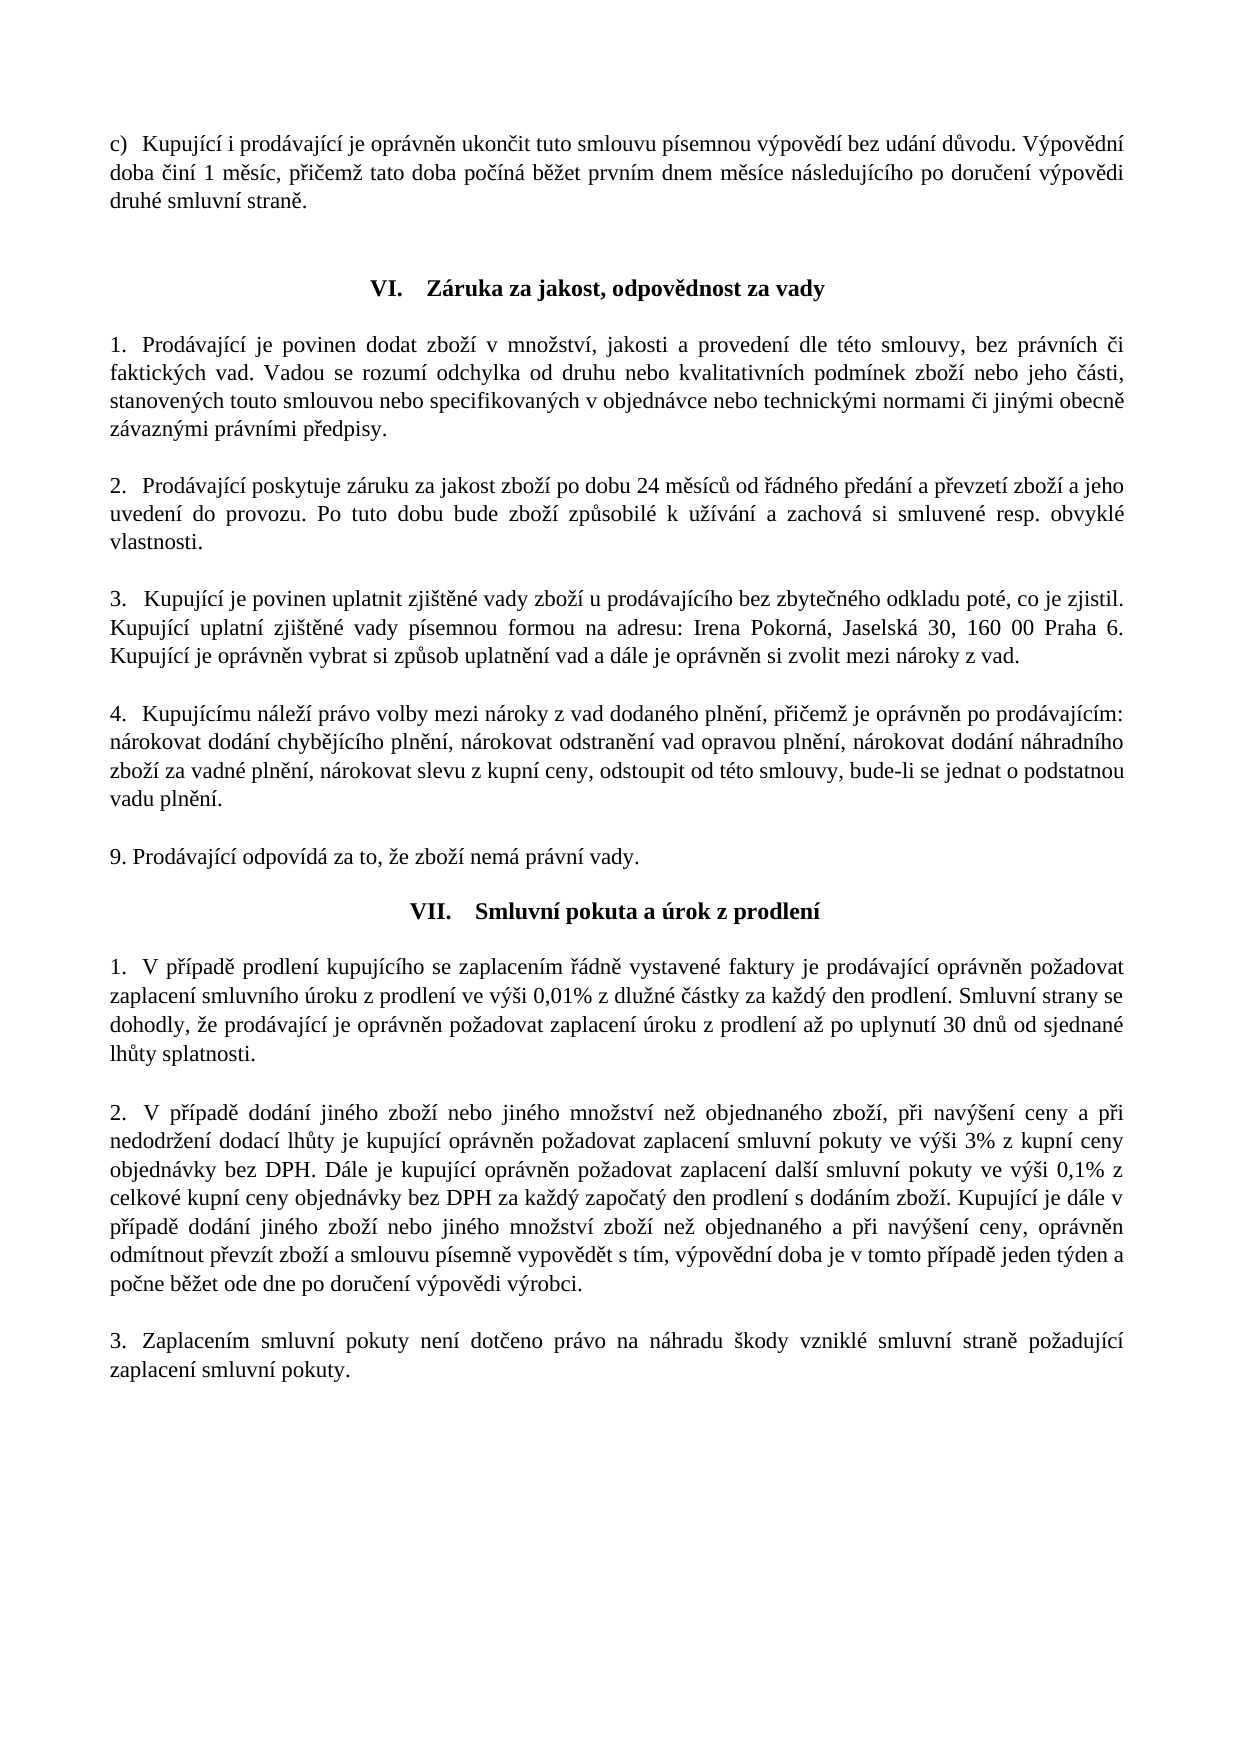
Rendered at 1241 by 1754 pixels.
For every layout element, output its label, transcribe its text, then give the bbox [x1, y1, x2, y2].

list Kupující i prodávající je oprávněn ukončit tuto smlouvu písemnou výpovědí bez udání důvodu. Výpovědní doba činí 1 měsíc, přičemž tato doba počíná běžet prvním dnem měsíce následujícího po doručení výpovědi druhé smluvní straně. [109, 129, 1126, 214]
list Prodávající je povinen dodat zboží v množství, jakosti a provedení dle této smlouvy, bez právních či faktických vad. Vadou se rozumí odchylka od druhu nebo kvalitativních podmínek zboží nebo jeho části, stanovených touto smlouvou nebo specifikovaných v objednávce nebo technickými normami či jinými obecně závaznými právními předpisy. [109, 329, 1126, 442]
list Prodávající poskytuje záruku za jakost zboží po dobu 24 měsíců od řádného předání a převzetí zboží a jeho uvedení do provozu. Po tuto dobu bude zboží způsobilé k užívání a zachová si smluvené resp. obvyklé vlastnosti. [109, 471, 1126, 555]
subtitle Smluvní pokuta a úrok z prodlení [409, 898, 1126, 924]
subtitle Záruka za jakost, odpovědnost za vady [370, 275, 1126, 302]
list Zaplacením smluvní pokuty není dotčeno právo na náhradu škody vzniklé smluvní straně požadující zaplacení smluvní pokuty. [109, 1326, 1126, 1383]
list Kupujícímu náleží právo volby mezi nároky z vad dodaného plnění, přičemž je oprávněn po prodávajícím: nárokovat dodání chybějícího plnění, nárokovat odstranění vad opravou plnění, nárokovat dodání náhradního zboží za vadné plnění, nárokovat slevu z kupní ceny, odstoupit od této smlouvy, bude-li se jednat o podstatnou vadu plnění. [109, 698, 1126, 813]
text 9. Prodávající odpovídá za to, že zboží nemá právní vady. [109, 844, 1126, 870]
list V případě dodání jiného zboží nebo jiného množství než objednaného zboží, při navýšení ceny a při nedodržení dodací lhůty je kupující oprávněn požadovat zaplacení smluvní pokuty ve výši 3% z kupní ceny objednávky bez DPH. Dále je kupující oprávněn požadovat zaplacení další smluvní pokuty ve výši 0,1% z celkové kupní ceny objednávky bez DPH za každý započatý den prodlení s dodáním zboží. Kupující je dále v případě dodání jiného zboží nebo jiného množství zboží než objednaného a při navýšení ceny, oprávněn odmítnout převzít zboží a smlouvu písemně vypovědět s tím, výpovědní doba je v tomto případě jeden týden a počne běžet ode dne po doručení výpovědi výrobci. [109, 1097, 1126, 1297]
list V případě prodlení kupujícího se zaplacením řádně vystavené faktury je prodávající oprávněn požadovat zaplacení smluvního úroku z prodlení ve výši 0,01% z dlužné částky za každý den prodlení. Smluvní strany se dohodly, že prodávající je oprávněn požadovat zaplacení úroku z prodlení až po uplynutí 30 dnů od sjednané lhůty splatnosti. [109, 952, 1126, 1067]
list Kupující je povinen uplatnit zjištěné vady zboží u prodávajícího bez zbytečného odkladu poté, co je zjistil. Kupující uplatní zjištěné vady písemnou formou na adresu: Irena Pokorná, Jaselská 30, 160 00 Praha 6. Kupující je oprávněn vybrat si způsob uplatnění vad a dále je oprávněn si zvolit mezi nároky z vad. [109, 584, 1126, 669]
